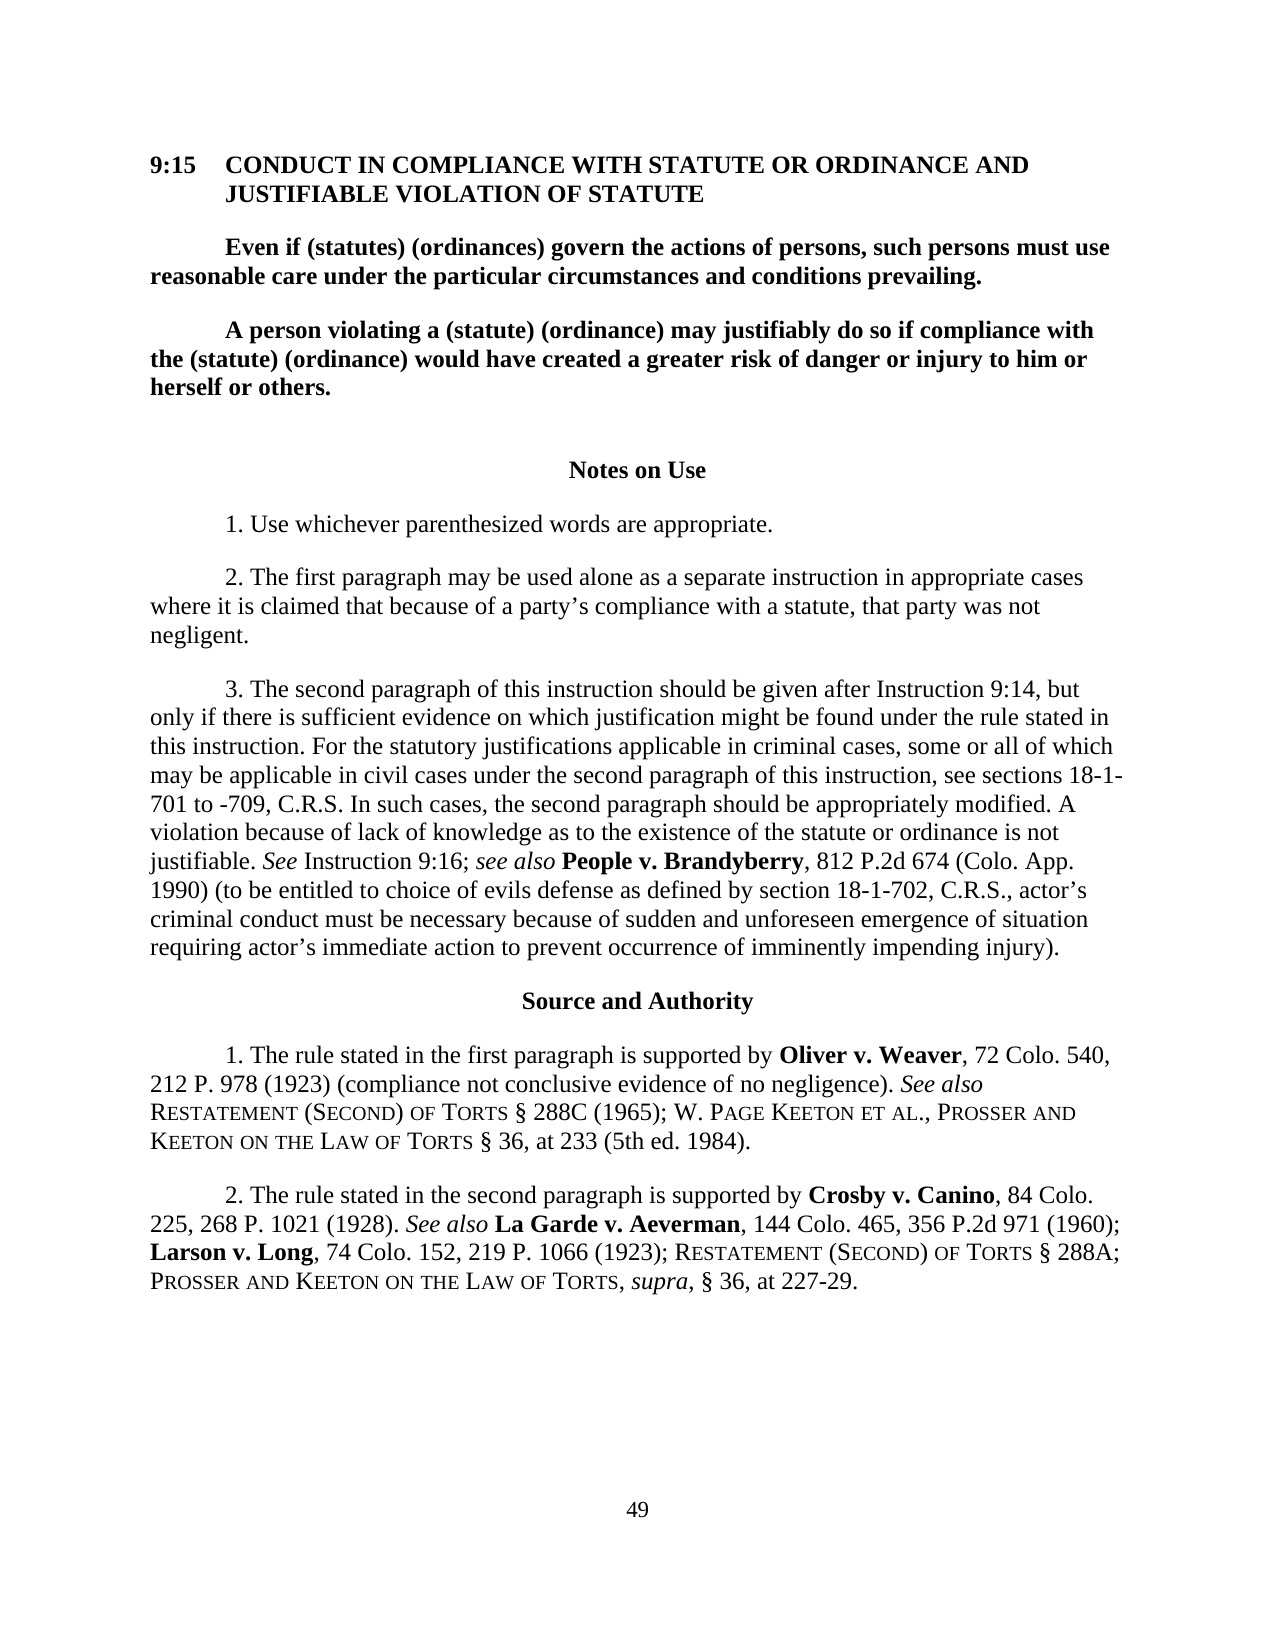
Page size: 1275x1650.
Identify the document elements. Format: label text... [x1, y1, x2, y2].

text 9:15 CONDUCT IN COMPLIANCE WITH STATUTE OR ORDINANCE AND JUSTIFIABLE VIOLATION OF STATUTE [150, 150, 1125, 207]
text Even if (statutes) (ordinances) govern the actions of persons, such persons must use reasonable care under the particular circumstances and conditions prevailing. [150, 232, 1125, 290]
text Notes on Use [150, 455, 1125, 484]
text 1. Use whichever parenthesized words are appropriate. [150, 509, 1125, 537]
text Source and Authority [150, 986, 1125, 1015]
text 3. The second paragraph of this instruction should be given after Instruction 9:14, but only if there is sufficient evidence on which justification might be found under the rule stated in this instruction. For the statutory justifications applicable in criminal cases, some or all of which may be applicable in civil cases under the second paragraph of this instruction, see sections 18-1-701 to -709, C.R.S. In such cases, the second paragraph should be appropriately modified. A violation because of lack of knowledge as to the existence of the statute or ordinance is not justifiable. See Instruction 9:16; see also People v. Brandyberry, 812 P.2d 674 (Colo. App. 1990) (to be entitled to choice of evils defense as defined by section 18-1-702, C.R.S., actor’s criminal conduct must be necessary because of sudden and unforeseen emergence of situation requiring actor’s immediate action to prevent occurrence of imminently impending injury). [150, 674, 1125, 961]
text 2. The rule stated in the second paragraph is supported by Crosby v. Canino, 84 Colo. 225, 268 P. 1021 (1928). See also La Garde v. Aeverman, 144 Colo. 465, 356 P.2d 971 (1960); Larson v. Long, 74 Colo. 152, 219 P. 1066 (1923); Restatement (Second) of Torts § 288A; Prosser and Keeton on the Law of Torts, supra, § 36, at 227-29. [150, 1180, 1125, 1295]
text A person violating a (statute) (ordinance) may justifiably do so if compliance with the (statute) (ordinance) would have created a greater risk of danger or injury to him or herself or others. [150, 315, 1125, 401]
text 2. The first paragraph may be used alone as a separate instruction in appropriate cases where it is claimed that because of a party’s compliance with a statute, that party was not negligent. [150, 562, 1125, 649]
text 1. The rule stated in the first paragraph is supported by Oliver v. Weaver, 72 Colo. 540, 212 P. 978 (1923) (compliance not conclusive evidence of no negligence). See also Restatement (Second) of Torts § 288C (1965); W. Page Keeton et al., Prosser and Keeton on the Law of Torts § 36, at 233 (5th ed. 1984). [150, 1040, 1125, 1155]
